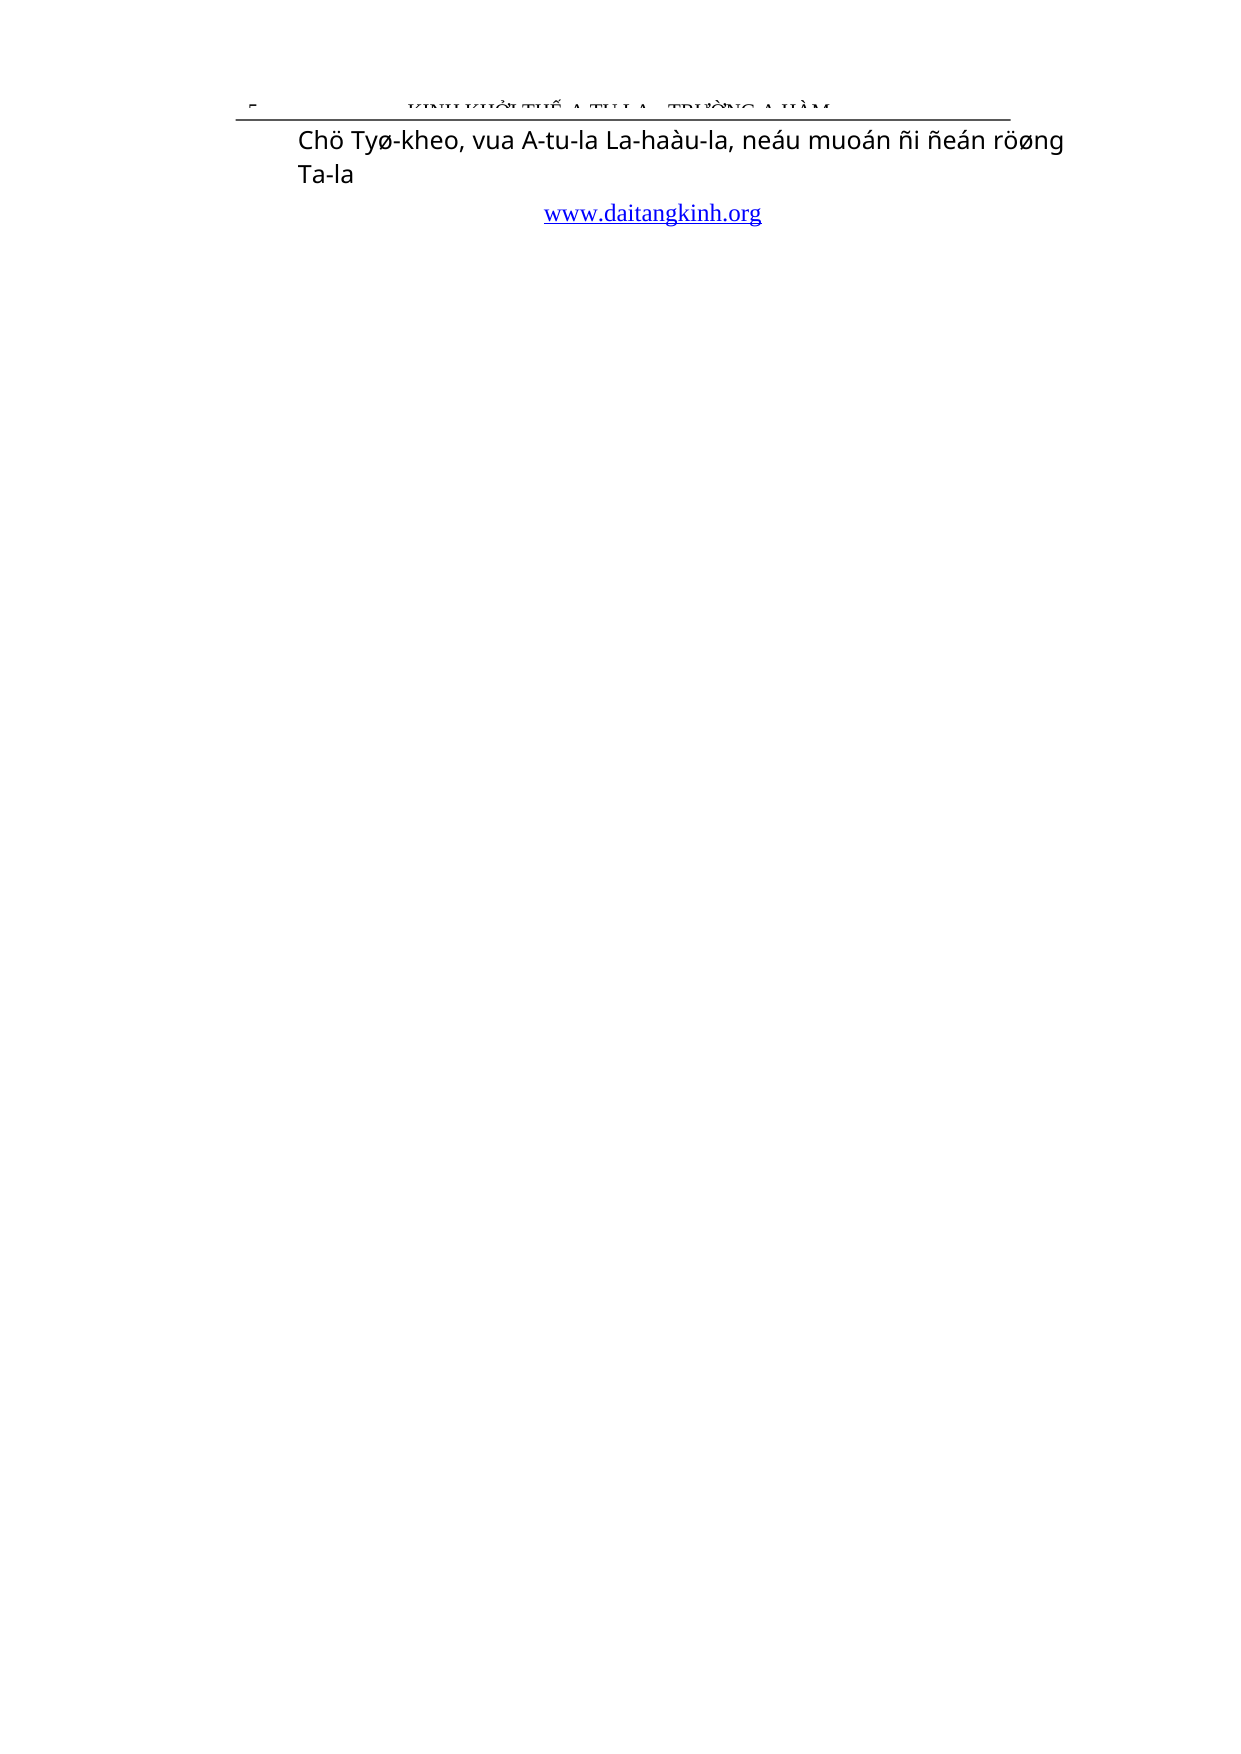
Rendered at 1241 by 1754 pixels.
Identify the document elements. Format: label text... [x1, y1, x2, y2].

text Chö Tyø-kheo, vua A-tu-la La-haàu-la, neáu muoán ñi ñeán röøng Ta-la [298, 123, 1065, 191]
text www.daitangkinh.org [456, 198, 848, 227]
